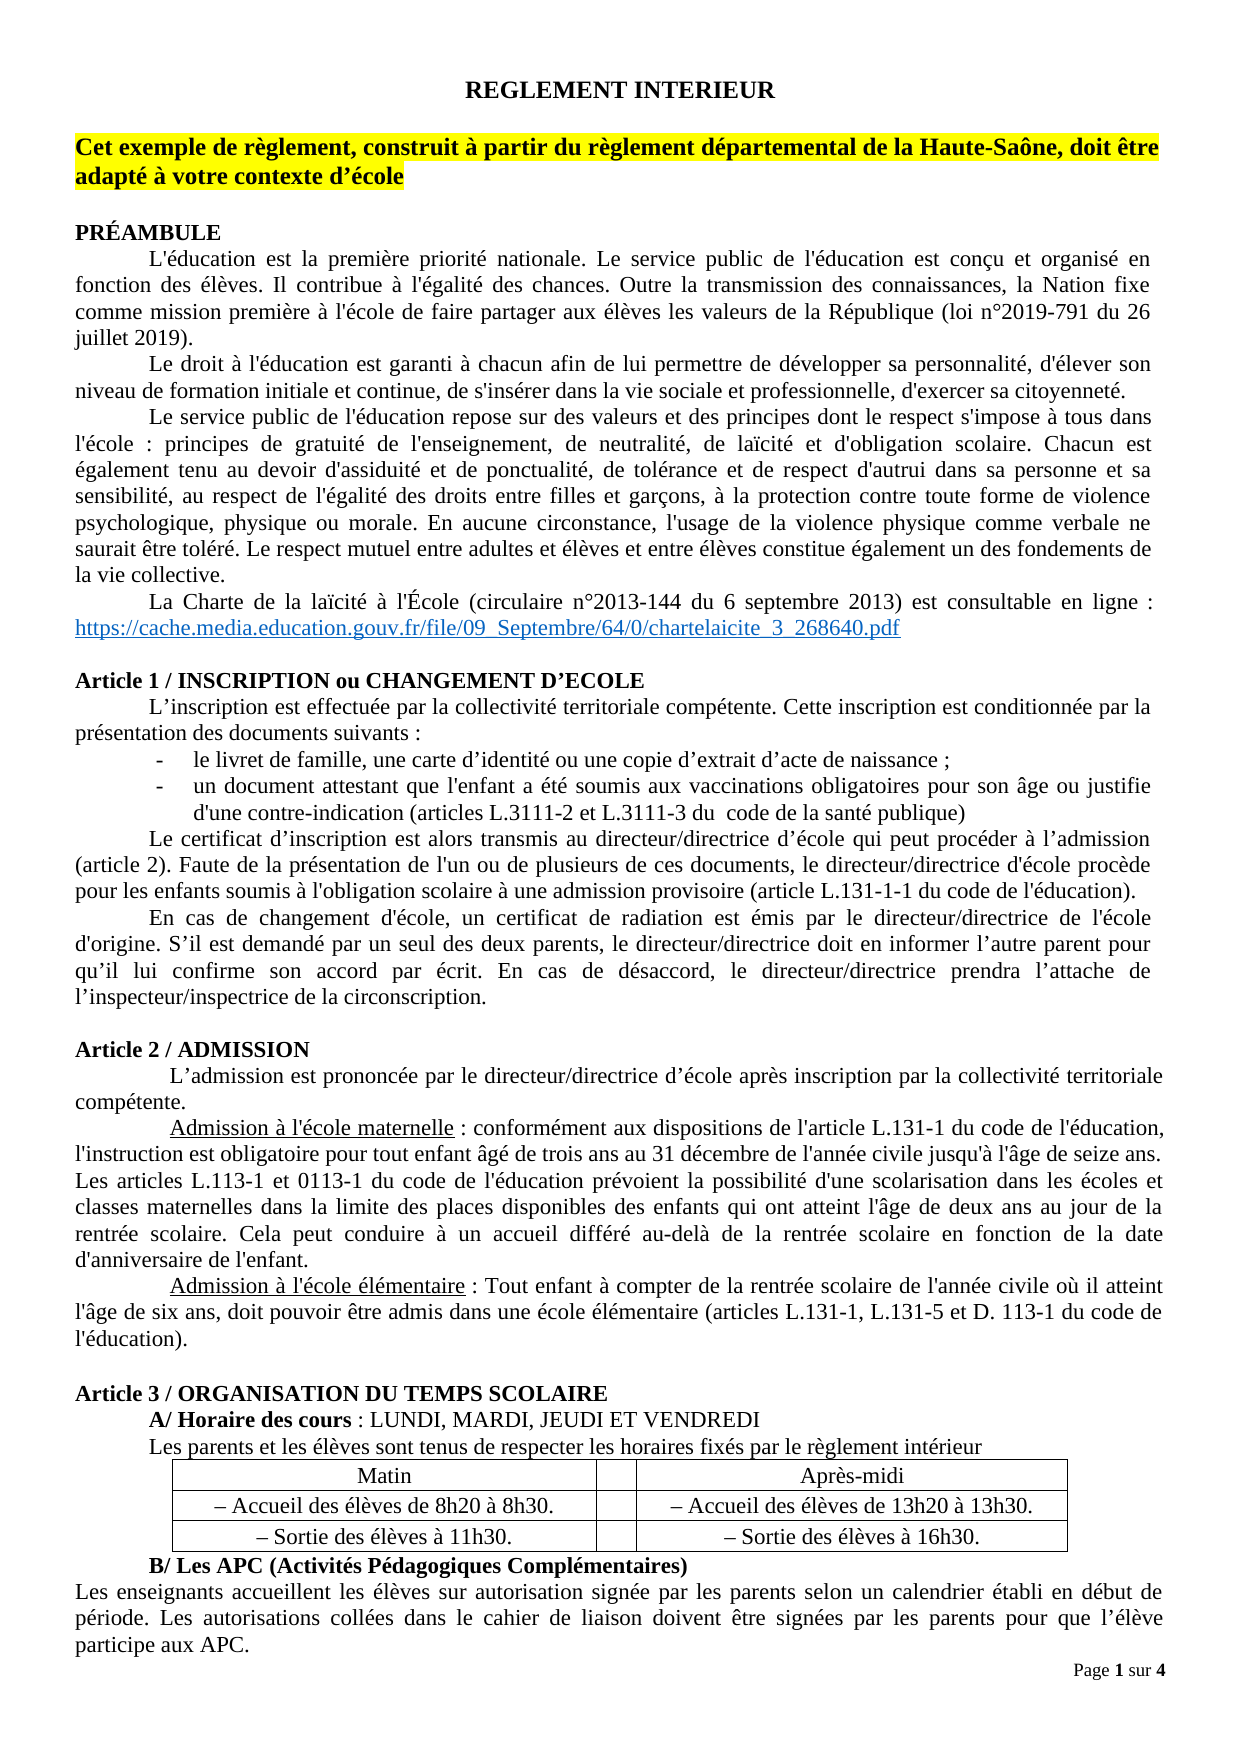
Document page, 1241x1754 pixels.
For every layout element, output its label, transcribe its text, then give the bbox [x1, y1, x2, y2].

table_header [597, 1460, 636, 1489]
subtitle L’admission est prononcée par le directeur/directrice d’école après inscription par la collectivité territoriale compétente. [75, 1062, 1165, 1114]
text L'éducation est la première priorité nationale. Le service public de l'éducation est conçu et organisé en fonction des élèves. Il contribue à l'égalité des chances. Outre la transmission des connaissances, la Nation fixe comme mission première à l'école de faire partager aux élèves les valeurs de la République (loi n°2019-791 du 26 juillet 2019). [75, 245, 1153, 351]
table_header Matin [173, 1460, 596, 1489]
table_cell – Accueil des élèves de 8h20 à 8h30. [173, 1491, 596, 1520]
text La Charte de la laïcité à l'École (circulaire n°2013-144 du 6 septembre 2013) est consultable en ligne : https://cache.media.education.gouv.fr/file/09_Septembre/64/0/chartelaicite_3_268640.pdf [75, 588, 1153, 640]
list un document attestant que l'enfant a été soumis aux vaccinations obligatoires pour son âge ou justifie d'une contre-indication (articles L.3111-2 et L.3111-3 du code de la santé publique) [156, 772, 1153, 825]
text En cas de changement d'école, un certificat de radiation est émis par le directeur/directrice de l'école d'origine. S’il est demandé par un seul des deux parents, le directeur/directrice doit en informer l’autre parent pour qu’il lui confirme son accord par écrit. En cas de désaccord, le directeur/directrice prendra l’attache de l’inspecteur/inspectrice de la circonscription. [75, 904, 1153, 1009]
text Le droit à l'éducation est garanti à chacun afin de lui permettre de développer sa personnalité, d'élever son niveau de formation initiale et continue, de s'insérer dans la vie sociale et professionnelle, d'exercer sa citoyenneté. [75, 351, 1153, 403]
text B/ Les APC (Activités Pédagogiques Complémentaires) [75, 1552, 1165, 1578]
text Cet exemple de règlement, construit à partir du règlement départemental de la Haute-Saône, doit être adapté à votre contexte d’école [75, 132, 1165, 190]
text L’inscription est effectuée par la collectivité territoriale compétente. Cette inscription est conditionnée par la présentation des documents suivants : [75, 693, 1153, 746]
text A/ Horaire des cours : LUNDI, MARDI, JEUDI ET VENDREDI [75, 1406, 1165, 1433]
table_cell – Sortie des élèves à 11h30. [173, 1521, 596, 1551]
text Les enseignants accueillent les élèves sur autorisation signée par les parents selon un calendrier établi en début de période. Les autorisations collées dans le cahier de liaison doivent être signées par les parents pour que l’élève participe aux APC. [75, 1578, 1165, 1657]
text Les articles L.113-1 et 0113-1 du code de l'éducation prévoient la possibilité d'une scolarisation dans les écoles et classes maternelles dans la limite des places disponibles des enfants qui ont atteint l'âge de deux ans au jour de la rentrée scolaire. Cela peut conduire à un accueil différé au-delà de la rentrée scolaire en fonction de la date d'anniversaire de l'enfant. [75, 1167, 1165, 1272]
text Les parents et les élèves sont tenus de respecter les horaires fixés par le règlement intérieur [75, 1433, 1165, 1459]
text Article 2 / ADMISSION [75, 1036, 1165, 1062]
text PRÉAMBULE [75, 219, 1165, 245]
text Le service public de l'éducation repose sur des valeurs et des principes dont le respect s'impose à tous dans l'école : principes de gratuité de l'enseignement, de neutralité, de laïcité et d'obligation scolaire. Chacun est également tenu au devoir d'assiduité et de ponctualité, de tolérance et de respect d'autrui dans sa personne et sa sensibilité, au respect de l'égalité des droits entre filles et garçons, à la protection contre toute forme de violence psychologique, physique ou morale. En aucune circonstance, l'usage de la violence physique comme verbale ne saurait être toléré. Le respect mutuel entre adultes et élèves et entre élèves constitue également un des fondements de la vie collective. [75, 403, 1153, 588]
table_cell [597, 1491, 636, 1520]
table_cell – Sortie des élèves à 16h30. [637, 1521, 1067, 1551]
table_cell [597, 1521, 636, 1551]
text REGLEMENT INTERIEUR [75, 75, 1165, 104]
text Le certificat d’inscription est alors transmis au directeur/directrice d’école qui peut procéder à l’admission (article 2). Faute de la présentation de l'un ou de plusieurs de ces documents, le directeur/directrice d'école procède pour les enfants soumis à l'obligation scolaire à une admission provisoire (article L.131-1-1 du code de l'éducation). [75, 825, 1153, 904]
subtitle Admission à l'école maternelle : conformément aux dispositions de l'article L.131-1 du code de l'éducation, l'instruction est obligatoire pour tout enfant âgé de trois ans au 31 décembre de l'année civile jusqu'à l'âge de seize ans. [75, 1114, 1165, 1167]
text Article 1 / INSCRIPTION ou CHANGEMENT D’ECOLE [75, 667, 1165, 693]
list le livret de famille, une carte d’identité ou une copie d’extrait d’acte de naissance ; [156, 746, 1153, 772]
table_header Après-midi [637, 1460, 1067, 1489]
subtitle Admission à l'école élémentaire : Tout enfant à compter de la rentrée scolaire de l'année civile où il atteint l'âge de six ans, doit pouvoir être admis dans une école élémentaire (articles L.131-1, L.131-5 et D. 113-1 du code de l'éducation). [75, 1272, 1165, 1351]
table_cell – Accueil des élèves de 13h20 à 13h30. [637, 1491, 1067, 1520]
text Article 3 / ORGANISATION DU TEMPS SCOLAIRE [75, 1380, 1165, 1406]
